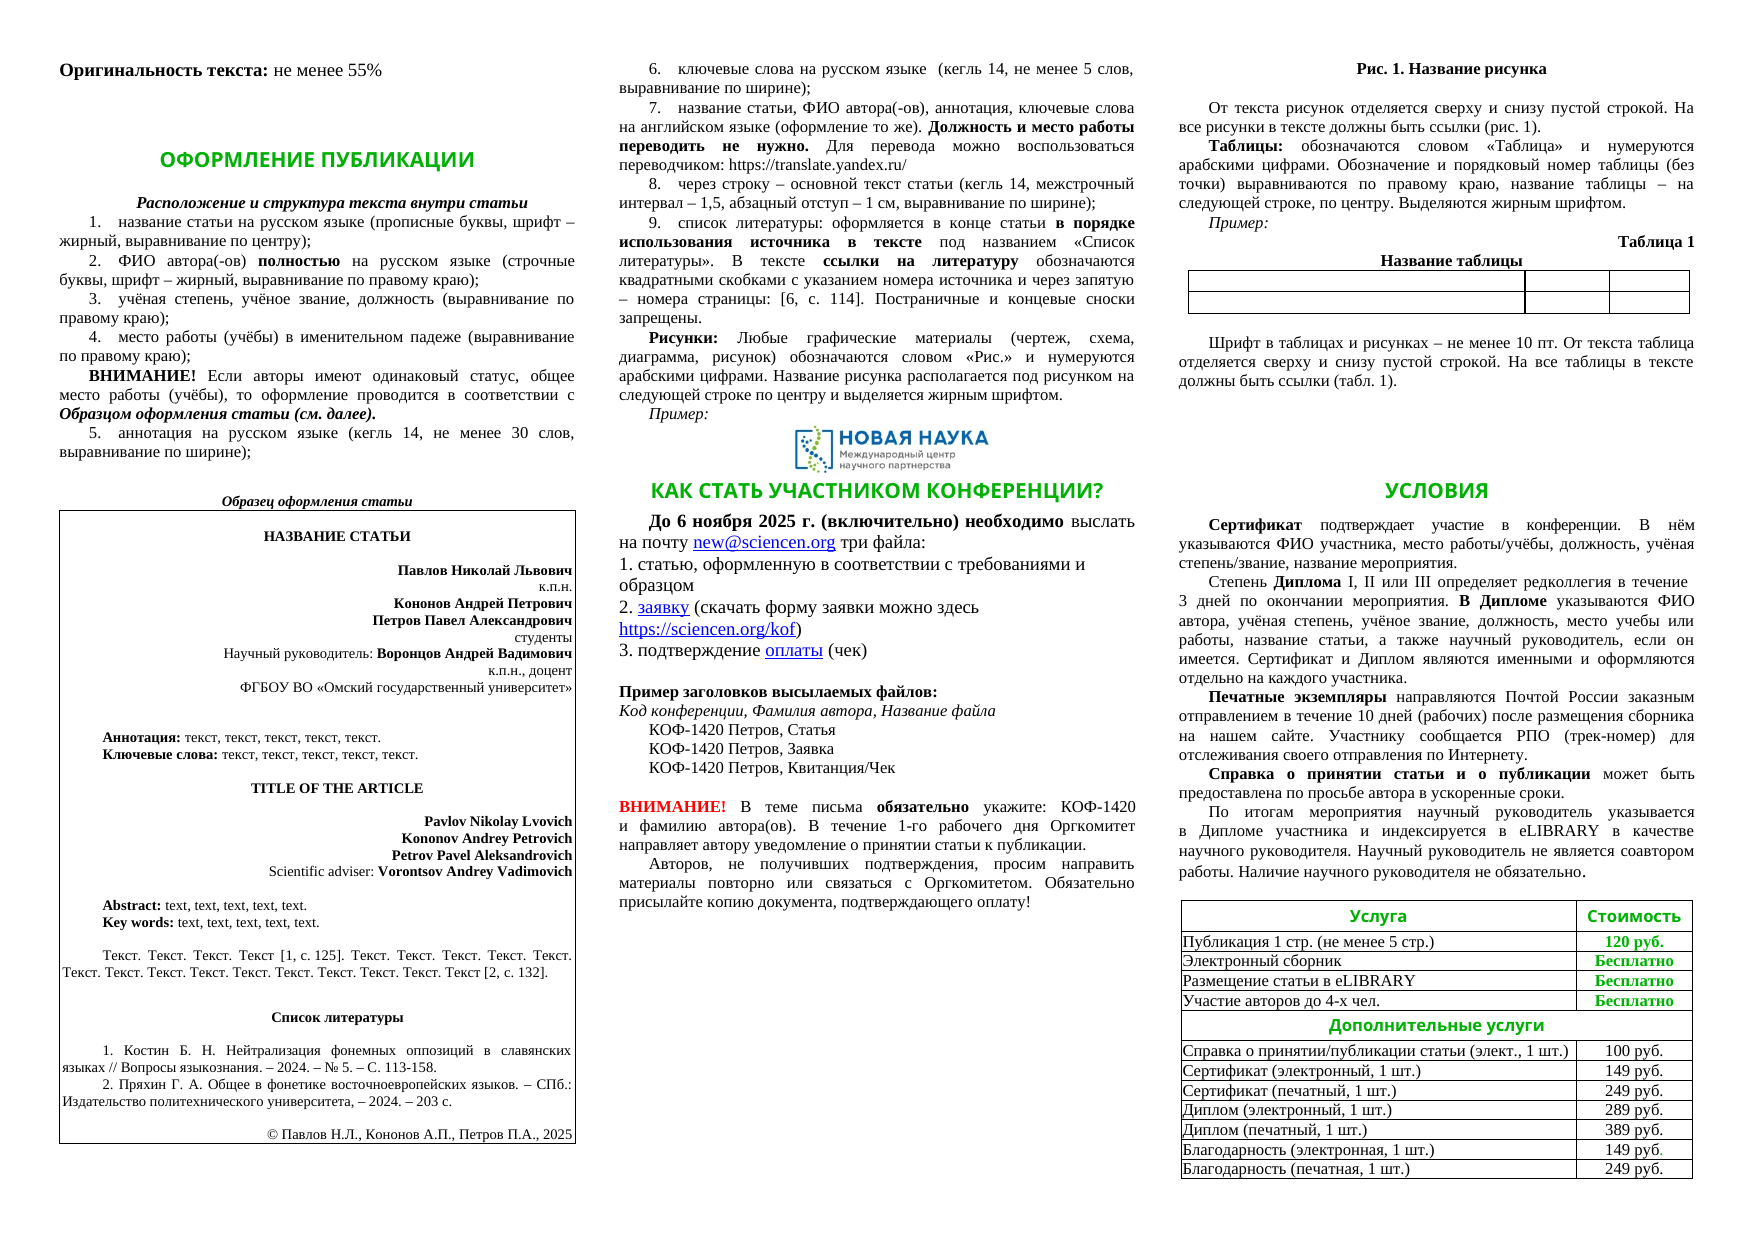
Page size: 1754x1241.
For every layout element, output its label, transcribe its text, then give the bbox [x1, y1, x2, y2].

table_cell Бесплатно [1577, 991, 1692, 1009]
text Таблицы: обозначаются словом «Таблица» и нумеруются арабскими цифрами. Обозначение и порядковый номер таблицы (без точки) выравниваются по правому краю, название таблицы – на следующей строке, по центру. Выделяются жирным шрифтом. [1179, 136, 1695, 212]
table_header [1189, 271, 1524, 291]
table_cell [1189, 292, 1524, 313]
text До 6 ноября 2025 г. (включительно) необходимо выслать на почту new@sciencen.org три файла: [619, 510, 1135, 553]
list аннотация на русском языке (кегль 14, не менее 30 слов, выравнивание по ширине); [59, 423, 575, 461]
text ОФОРМЛЕНИЕ ПУБЛИКАЦИИ [59, 145, 575, 174]
text Рисунки: Любые графические материалы (чертеж, схема, диаграмма, рисунок) обозначаются словом «Рис.» и нумеруются арабскими цифрами. Название рисунка располагается под рисунком на следующей строке по центру и выделяется жирным шрифтом. [619, 327, 1135, 404]
table_cell 149 руб. [1577, 1061, 1692, 1080]
list название статьи, ФИО автора(-ов), аннотация, ключевые слова на английском языке (оформление то же). Должность и место работы переводить не нужно. Для перевода можно воспользоваться переводчиком: https://translate.yandex.ru/ [619, 97, 1135, 174]
text Таблица 1 [1179, 232, 1695, 251]
list ключевые слова на русском языке (кегль 14, не менее 5 слов, выравнивание по ширине); [619, 59, 1135, 97]
text Шрифт в таблицах и рисунках – не менее 10 пт. От текста таблица отделяется сверху и снизу пустой строкой. На все таблицы в тексте должны быть ссылки (табл. 1). [1179, 333, 1695, 390]
text КОФ-1420 Петров, Статья [619, 720, 1135, 739]
text КАК СТАТЬ УЧАСТНИКОМ КОНФЕРЕНЦИИ? [619, 476, 1135, 505]
text ВНИМАНИЕ! В теме письма обязательно укажите: КОФ-1420 и фамилию автора(ов). В течение 1-го рабочего дня Оргкомитет направляет автору уведомление о принятии статьи к публикации. [619, 777, 1136, 854]
list место работы (учёбы) в именительном падеже (выравнивание по правому краю); [59, 327, 575, 365]
picture [786, 423, 997, 477]
text Образец оформления статьи [59, 493, 575, 510]
table_cell Благодарность (электронная, 1 шт.) [1182, 1140, 1576, 1158]
table_cell Участие авторов до 4-х чел. [1182, 991, 1576, 1009]
table_header [1526, 271, 1609, 291]
text По итогам мероприятия научный руководитель указывается в Дипломе участника и индексируется в eLIBRARY в качестве научного руководителя. Научный руководитель не является соавтором работы. Наличие научного руководителя не обязательно. [1179, 802, 1695, 881]
text Расположение и структура текста внутри статьи [59, 193, 575, 212]
table_cell Сертификат (печатный, 1 шт.) [1182, 1081, 1576, 1099]
table_cell 249 руб. [1577, 1160, 1692, 1178]
table_cell Размещение статьи в eLIBRARY [1182, 971, 1576, 990]
list название статьи на русском языке (прописные буквы, шрифт – жирный, выравнивание по центру); [59, 212, 575, 250]
text Количество авторов одной статьи: не более 4-х Оригинальность текста: не менее 55% [59, 59, 575, 81]
list через строку – основной текст статьи (кегль 14, межстрочный интервал – 1,5, абзацный отступ – 1 см, выравнивание по ширине); [619, 174, 1135, 212]
table_cell [1526, 292, 1609, 313]
text Печатные экземпляры направляются Почтой России заказным отправлением в течение 10 дней (рабочих) после размещения сборника на нашем сайте. Участнику сообщается РПО (трек-номер) для отслеживания своего отправления по Интернету. [1179, 687, 1695, 764]
text Сертификат подтверждает участие в конференции. В нём указываются ФИО участника, место работы/учёбы, должность, учёная степень/звание, название мероприятия. [1179, 514, 1695, 572]
table_header [1610, 271, 1689, 291]
table_header Услуга [1182, 901, 1576, 931]
table_cell 289 руб. [1577, 1101, 1692, 1119]
text УСЛОВИЯ [1179, 476, 1695, 505]
table_cell 389 руб. [1577, 1120, 1692, 1139]
table_header Стоимость [1577, 901, 1692, 931]
text КОФ-1420 Петров, Заявка [619, 739, 1135, 758]
text Авторов, не получивших подтверждения, просим направить материалы повторно или связаться с Оргкомитетом. Обязательно присылайте копию документа, подтверждающего оплату! [619, 854, 1135, 911]
text Код конференции, Фамилия автора, Название файла [619, 701, 1135, 720]
table_header НАЗВАНИЕ СТАТЬИ Павлов Николай Львович к.п.н. Кононов Андрей Петрович Петров Павел Александрович студенты Научный руководитель: Воронцов Андрей Вадимович к.п.н., доцент ФГБОУ ВО «Омский государственный университет» Аннотация: текст, текст, текст, текст, текст. Ключевые слова: текст, текст, текст, текст, текст. TITLE OF THE ARTICLE Pavlov Nikolay Lvovich Kononov Andrey Petrovich Petrov Pavel Aleksandrovich Scientific adviser: Vorontsov Andrey Vadimovich Abstract: text, text, text, text, text. Key words: text, text, text, text, text. Текст. Текст. Текст. Текст [1, с. 125]. Текст. Текст. Текст. Текст. Текст. Текст. Текст. Текст. Текст. Текст. Текст. Текст. Текст. Текст. Текст [2, с. 132]. Список литературы 1. Костин Б. Н. Нейтрализация фонемных оппозиций в славянских языках // Вопросы языкознания. – 2024. – № 5. – С. 113-158. 2. Пряхин Г. А. Общее в фонетике восточноевропейских языков. – СПб.: Издательство политехнического университета, – 2024. – 203 с. © Павлов Н.Л., Кононов А.П., Петров П.А., 2025 [60, 511, 575, 1143]
table_cell [1610, 292, 1689, 313]
table_cell 100 руб. [1577, 1041, 1692, 1060]
text Пример заголовков высылаемых файлов: [619, 681, 1135, 701]
table_cell 149 руб. [1577, 1140, 1692, 1158]
table_cell Бесплатно [1577, 952, 1692, 970]
text Справка о принятии статьи и о публикации может быть предоставлена по просьбе автора в ускоренные сроки. [1179, 764, 1695, 802]
text ВНИМАНИЕ! Если авторы имеют одинаковый статус, общее место работы (учёбы), то оформление проводится в соответствии с Образцом оформления статьи (см. далее). [59, 365, 575, 423]
table_cell Электронный сборник [1182, 952, 1576, 970]
text Рис. 1. Название рисунка [1179, 59, 1695, 78]
table_cell Бесплатно [1577, 971, 1692, 990]
text КОФ-1420 Петров, Квитанция/Чек [619, 758, 1135, 777]
text Пример: [619, 404, 1135, 423]
text Название таблицы [1179, 251, 1695, 270]
text Степень Диплома I, II или III определяет редколлегия в течение 3 дней по окончании мероприятия. В Дипломе указываются ФИО автора, учёная степень, учёное звание, должность, место учебы или работы, название статьи, а также научный руководитель, если он имеется. Сертификат и Диплом являются именными и оформляются отдельно на каждого участника. [1179, 572, 1695, 687]
list список литературы: оформляется в конце статьи в порядке использования источника в тексте под названием «Список литературы». В тексте ссылки на литературу обозначаются квадратными скобками с указанием номера источника и через запятую – номера страницы: [6, с. 114]. Постраничные и концевые сноски запрещены. [619, 212, 1135, 327]
text 1. статью, оформленную в соответствии с требованиями и образцом 2. заявку (скачать форму заявки можно здесь https://sciencen.org/kof) 3. подтверждение оплаты (чек) [619, 553, 1135, 661]
text От текста рисунок отделяется сверху и снизу пустой строкой. На все рисунки в тексте должны быть ссылки (рис. 1). [1179, 97, 1695, 136]
list ФИО автора(-ов) полностью на русском языке (строчные буквы, шрифт – жирный, выравнивание по правому краю); [59, 250, 575, 289]
table_cell Дополнительные услуги [1182, 1011, 1692, 1040]
text Пример: [1179, 212, 1695, 232]
table_cell Публикация 1 стр. (не менее 5 стр.) [1182, 932, 1576, 951]
list учёная степень, учёное звание, должность (выравнивание по правому краю); [59, 289, 575, 327]
table_cell Сертификат (электронный, 1 шт.) [1182, 1061, 1576, 1080]
table_cell Диплом (электронный, 1 шт.) [1182, 1101, 1576, 1119]
table_cell 120 руб. [1577, 932, 1692, 951]
table_cell Диплом (печатный, 1 шт.) [1182, 1120, 1576, 1139]
table_cell 249 руб. [1577, 1081, 1692, 1099]
table_cell Справка о принятии/публикации статьи (элект., 1 шт.) [1182, 1041, 1576, 1060]
table_cell Благодарность (печатная, 1 шт.) [1182, 1160, 1576, 1178]
